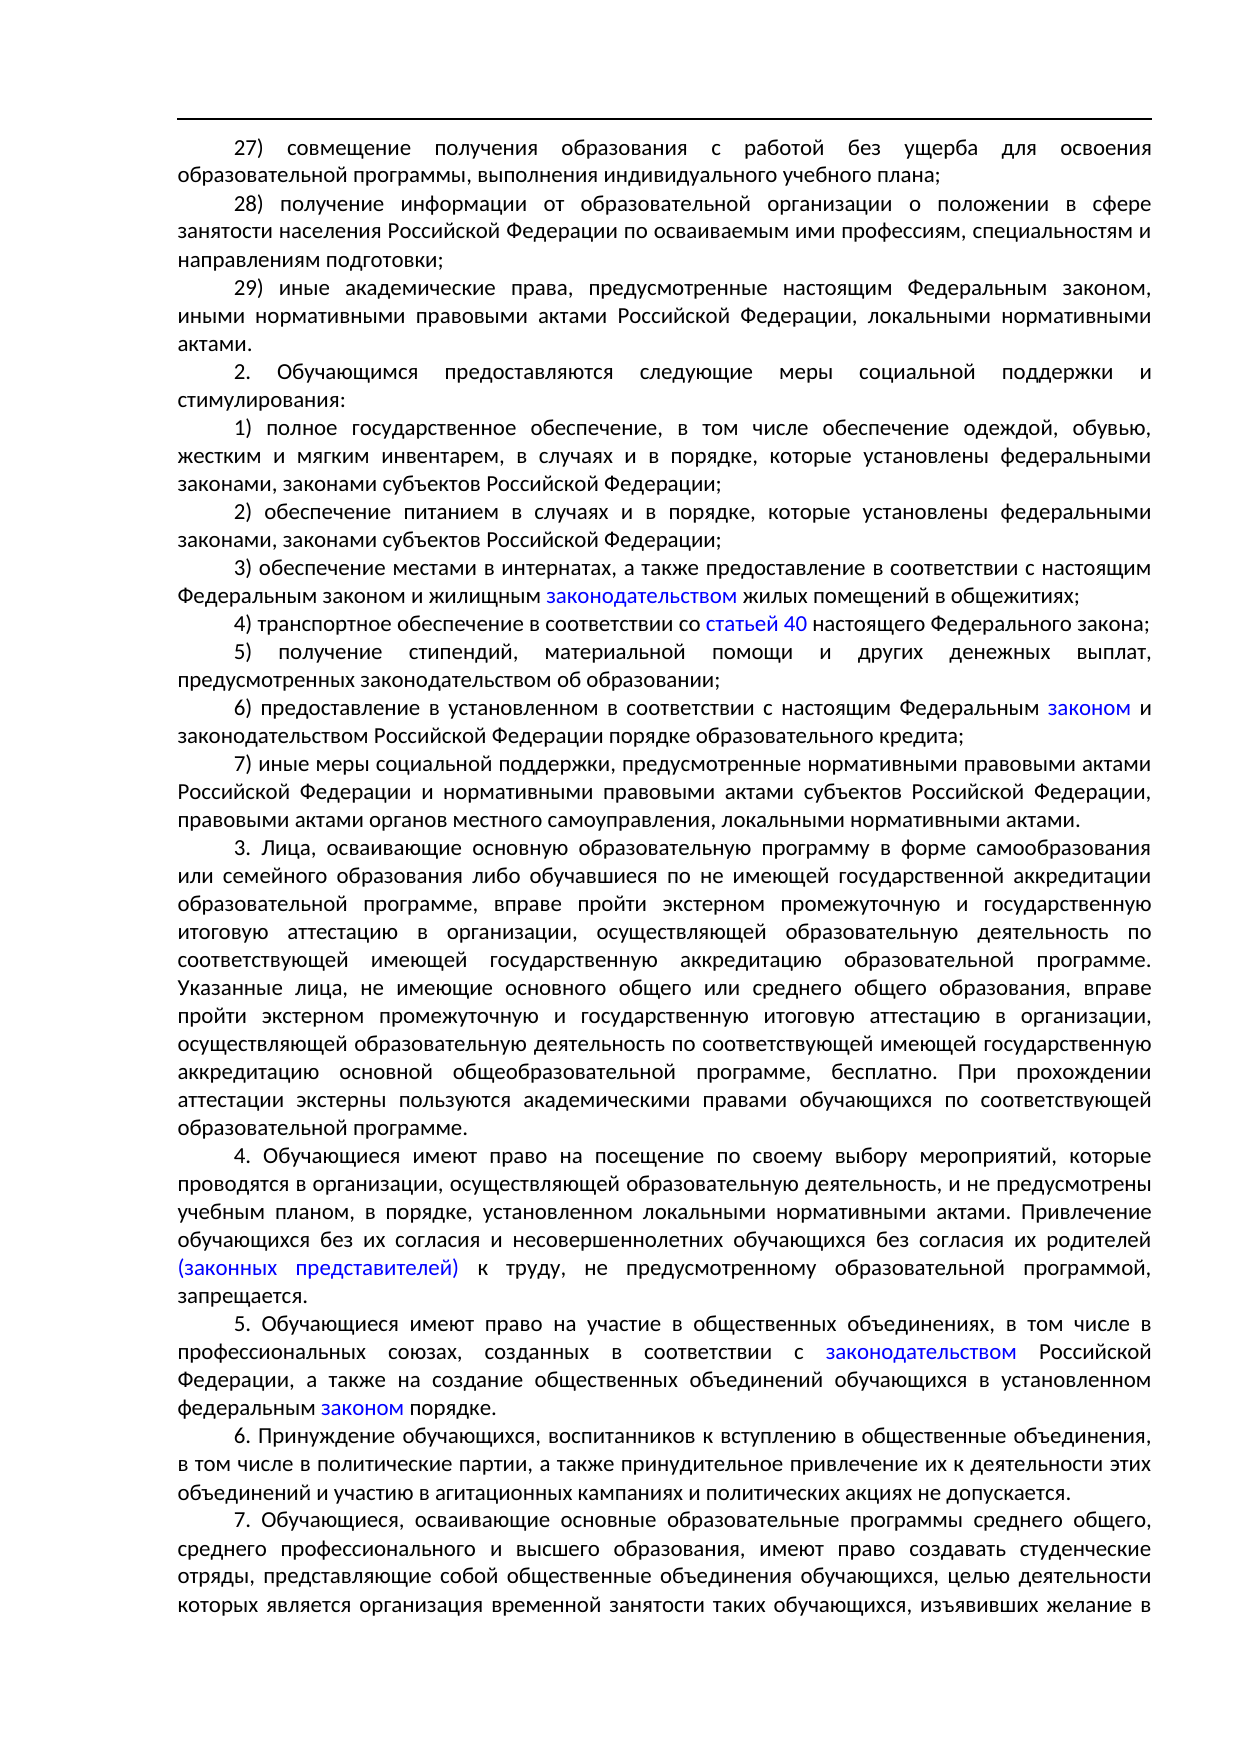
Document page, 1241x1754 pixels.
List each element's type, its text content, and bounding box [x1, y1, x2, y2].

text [177, 1506, 1152, 1618]
text 3) обеспечение местами в интернатах, а также предоставление в соответствии с настоящим Федеральным законом и жилищным законодательством жилых помещений в общежитиях; [177, 553, 1152, 609]
text 27) совмещение получения образования с работой без ущерба для освоения образовательной программы, выполнения индивидуального учебного плана; [177, 133, 1152, 189]
text 29) иные академические права, предусмотренные настоящим Федеральным законом, иными нормативными правовыми актами Российской Федерации, локальными нормативными актами. [177, 273, 1152, 357]
text 1) полное государственное обеспечение, в том числе обеспечение одеждой, обувью, жестким и мягким инвентарем, в случаях и в порядке, которые установлены федеральными законами, законами субъектов Российской Федерации; [177, 413, 1152, 497]
text 4. Обучающиеся имеют право на посещение по своему выбору мероприятий, которые проводятся в организации, осуществляющей образовательную деятельность, и не предусмотрены учебным планом, в порядке, установленном локальными нормативными актами. Привлечение обучающихся без их согласия и несовершеннолетних обучающихся без согласия их родителей (законных представителей) к труду, не предусмотренному образовательной программой, запрещается. [177, 1141, 1152, 1309]
text 7) иные меры социальной поддержки, предусмотренные нормативными правовыми актами Российской Федерации и нормативными правовыми актами субъектов Российской Федерации, правовыми актами органов местного самоуправления, локальными нормативными актами. [177, 749, 1152, 833]
text 2) обеспечение питанием в случаях и в порядке, которые установлены федеральными законами, законами субъектов Российской Федерации; [177, 497, 1152, 553]
text 5. Обучающиеся имеют право на участие в общественных объединениях, в том числе в профессиональных союзах, созданных в соответствии с законодательством Российской Федерации, а также на создание общественных объединений обучающихся в установленном федеральным законом порядке. [177, 1309, 1152, 1422]
text 6. Принуждение обучающихся, воспитанников к вступлению в общественные объединения, в том числе в политические партии, а также принудительное привлечение их к деятельности этих объединений и участию в агитационных кампаниях и политических акциях не допускается. [177, 1422, 1152, 1506]
text 3. Лица, осваивающие основную образовательную программу в форме самообразования или семейного образования либо обучавшиеся по не имеющей государственной аккредитации образовательной программе, вправе пройти экстерном промежуточную и государственную итоговую аттестацию в организации, осуществляющей образовательную деятельность по соответствующей имеющей государственную аккредитацию образовательной программе. Указанные лица, не имеющие основного общего или среднего общего образования, вправе пройти экстерном промежуточную и государственную итоговую аттестацию в организации, осуществляющей образовательную деятельность по соответствующей имеющей государственную аккредитацию основной общеобразовательной программе, бесплатно. При прохождении аттестации экстерны пользуются академическими правами обучающихся по соответствующей образовательной программе. [177, 833, 1152, 1141]
text 28) получение информации от образовательной организации о положении в сфере занятости населения Российской Федерации по осваиваемым ими профессиям, специальностям и направлениям подготовки; [177, 189, 1152, 273]
text 4) транспортное обеспечение в соответствии со статьей 40 настоящего Федерального закона; [177, 609, 1152, 637]
text 5) получение стипендий, материальной помощи и других денежных выплат, предусмотренных законодательством об образовании; [177, 637, 1152, 693]
text 6) предоставление в установленном в соответствии с настоящим Федеральным законом и законодательством Российской Федерации порядке образовательного кредита; [177, 693, 1152, 749]
text 2. Обучающимся предоставляются следующие меры социальной поддержки и стимулирования: [177, 357, 1152, 413]
